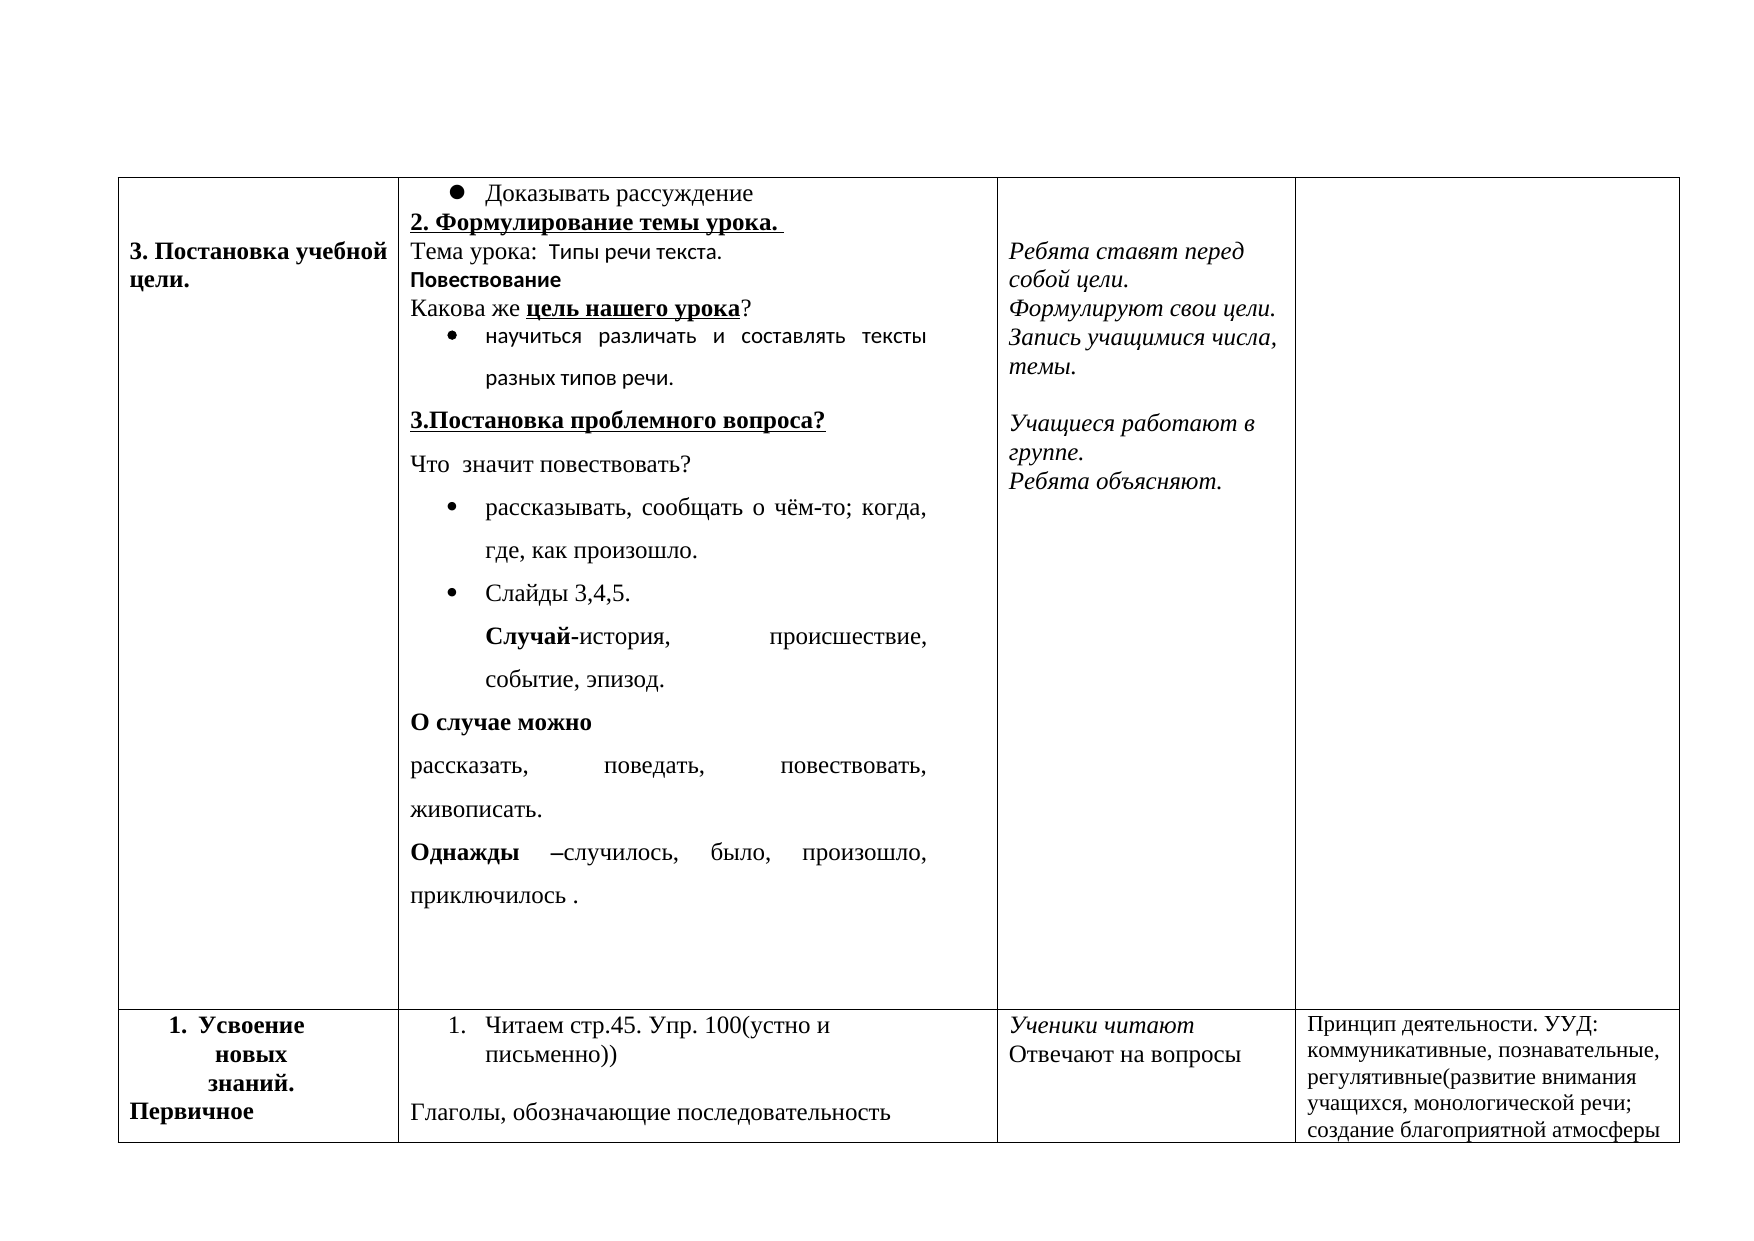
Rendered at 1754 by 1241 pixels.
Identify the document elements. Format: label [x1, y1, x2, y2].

table_cell [119, 178, 398, 1009]
table_cell [998, 178, 1295, 1009]
table_cell [1296, 178, 1679, 1009]
table_cell [399, 178, 997, 1009]
table_cell [119, 1010, 398, 1142]
table_cell [399, 1010, 997, 1142]
table_cell [998, 1010, 1295, 1142]
table_cell [1296, 1010, 1679, 1142]
